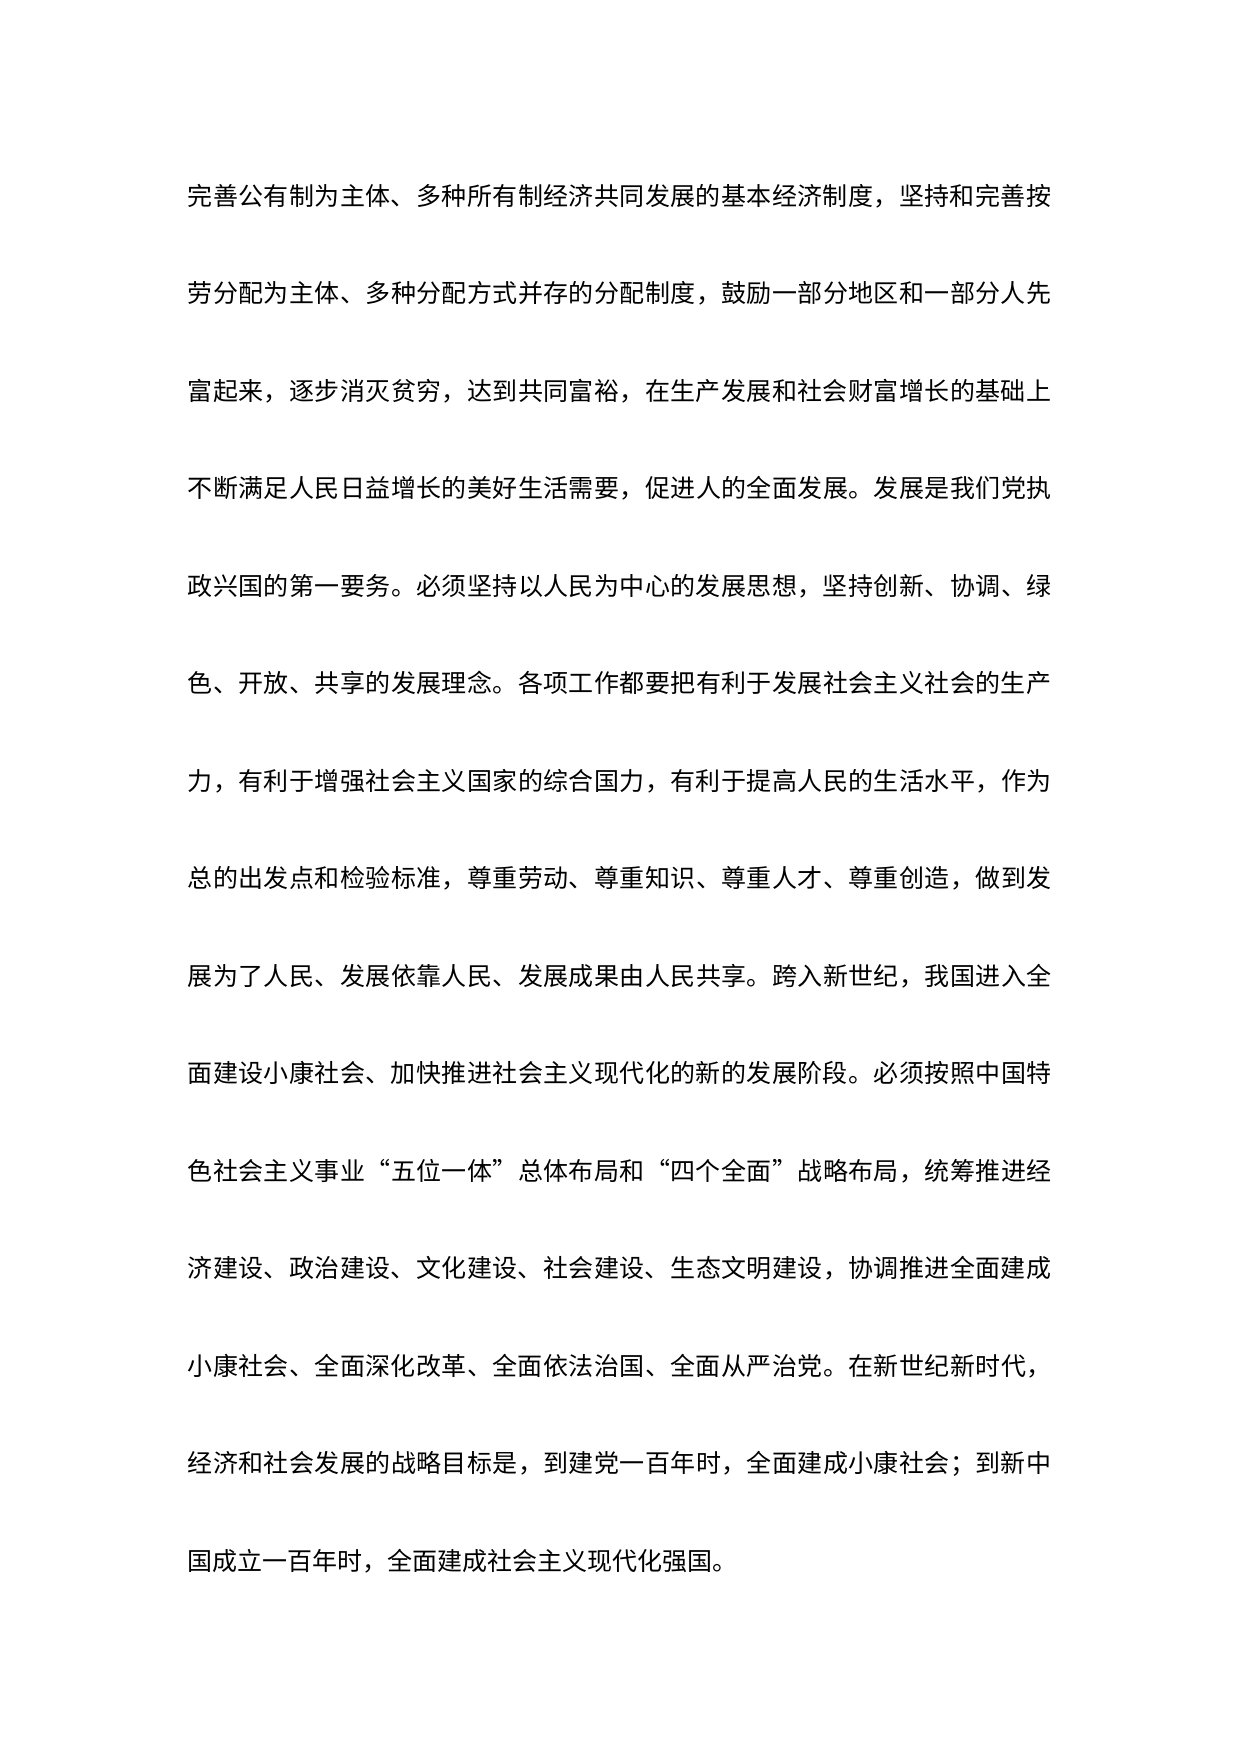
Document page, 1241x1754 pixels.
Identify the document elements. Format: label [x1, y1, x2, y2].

text [187, 162, 1053, 1592]
